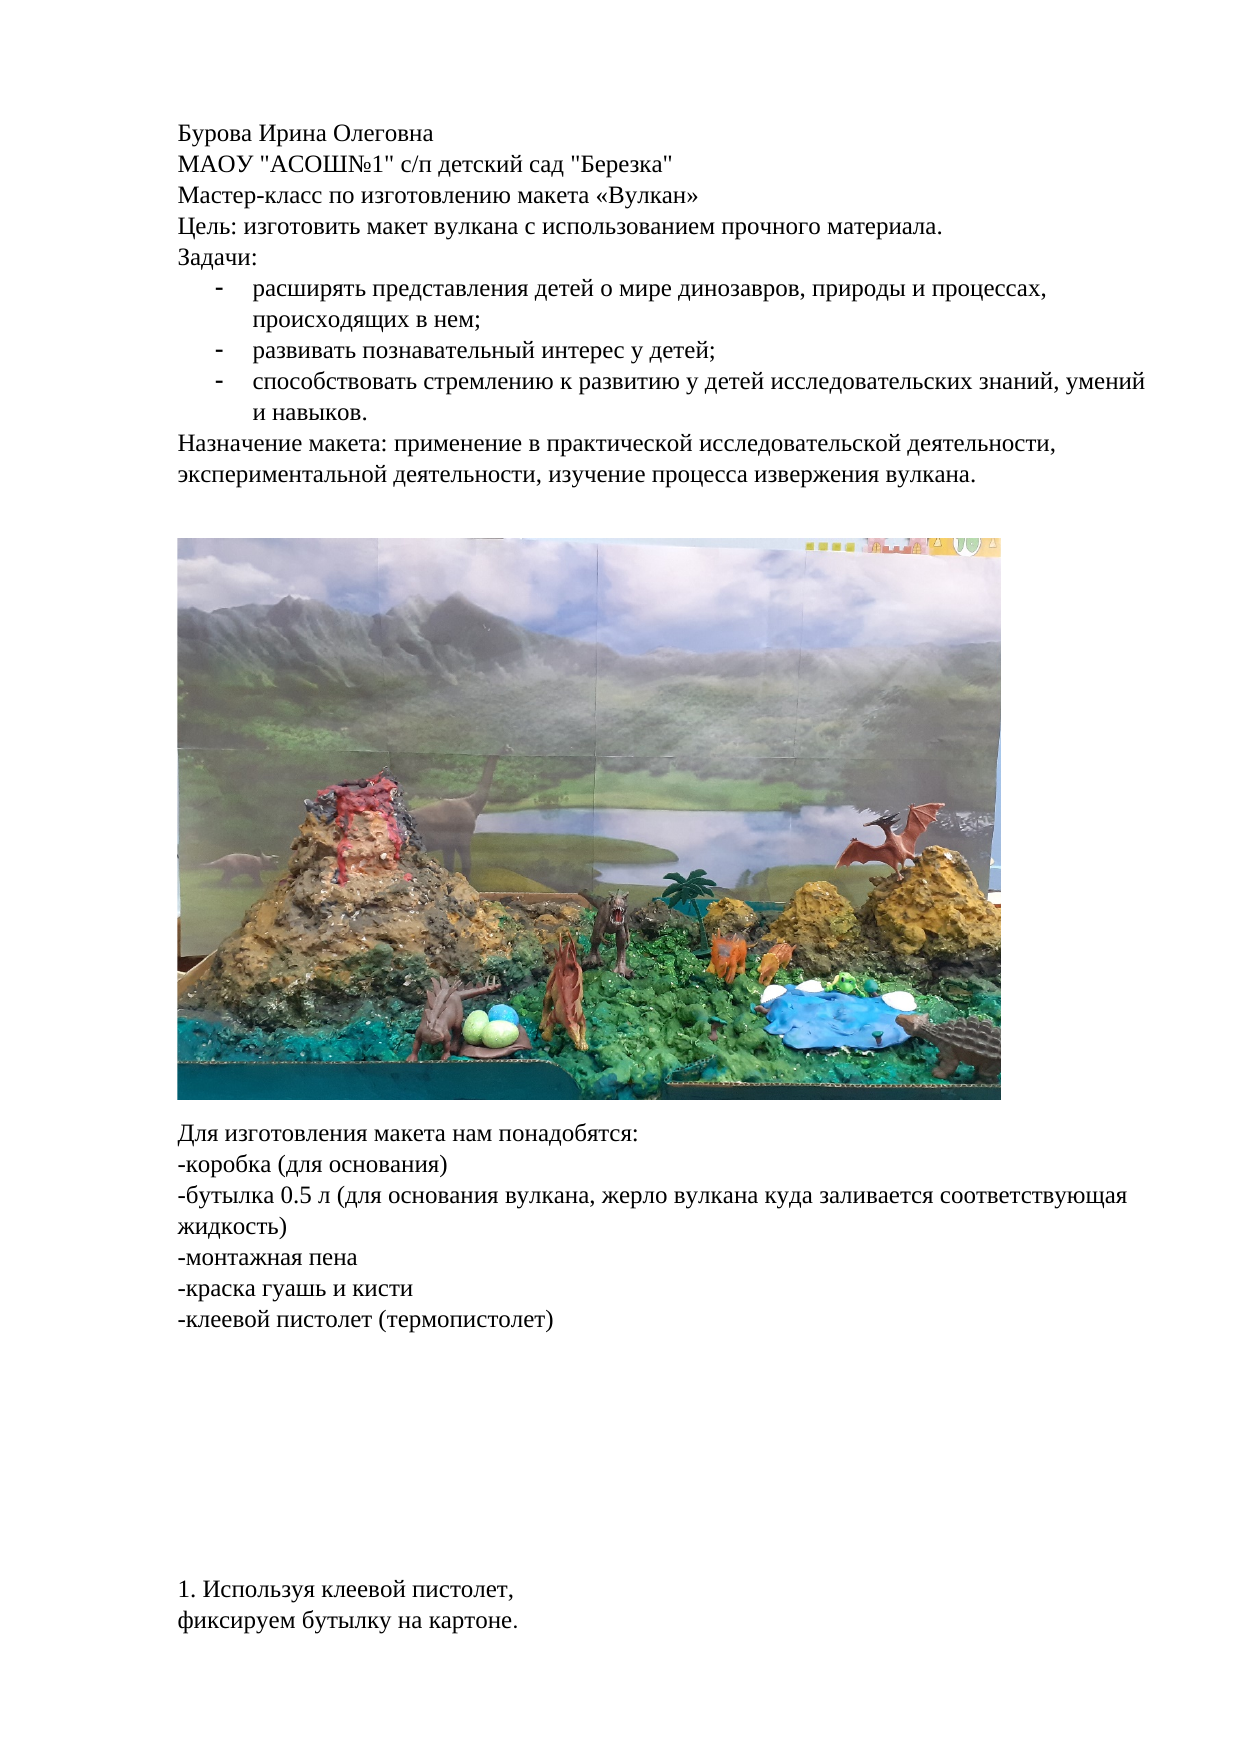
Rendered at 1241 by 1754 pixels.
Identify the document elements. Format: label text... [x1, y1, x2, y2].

text Назначение макета: применение в практической исследовательской деятельности, экспериментальной деятельности, изучение процесса извержения вулкана. [177, 428, 1152, 488]
text Цель: изготовить макет вулкана с использованием прочного материала. [177, 211, 1152, 240]
text 1. Используя клеевой пистолет, фиксируем бутылку на картоне. [177, 1574, 627, 1634]
picture [177, 538, 1001, 1100]
text -монтажная пена [177, 1242, 1152, 1271]
list способствовать стремлению к развитию у детей исследовательских знаний, умений и навыков. [215, 366, 1152, 426]
text -краска гуашь и кисти [177, 1273, 1152, 1302]
text Задачи: [177, 242, 1152, 271]
text Бурова Ирина Олеговна [177, 118, 1152, 147]
text -бутылка 0.5 л (для основания вулкана, жерло вулкана куда заливается соответствующая жидкость) [177, 1180, 1152, 1240]
text МАОУ "АСОШ№1" с/п детский сад "Березка" [177, 149, 1152, 178]
list расширять представления детей о мире динозавров, природы и процессах, происходящих в нем; [215, 273, 1152, 333]
text -коробка (для основания) [177, 1149, 1152, 1178]
list развивать познавательный интерес у детей; [215, 335, 1152, 364]
text Для изготовления макета нам понадобятся: [177, 1118, 1152, 1147]
text -клеевой пистолет (термопистолет) [177, 1304, 1152, 1333]
text Мастер-класс по изготовлению макета «Вулкан» [177, 180, 1152, 209]
